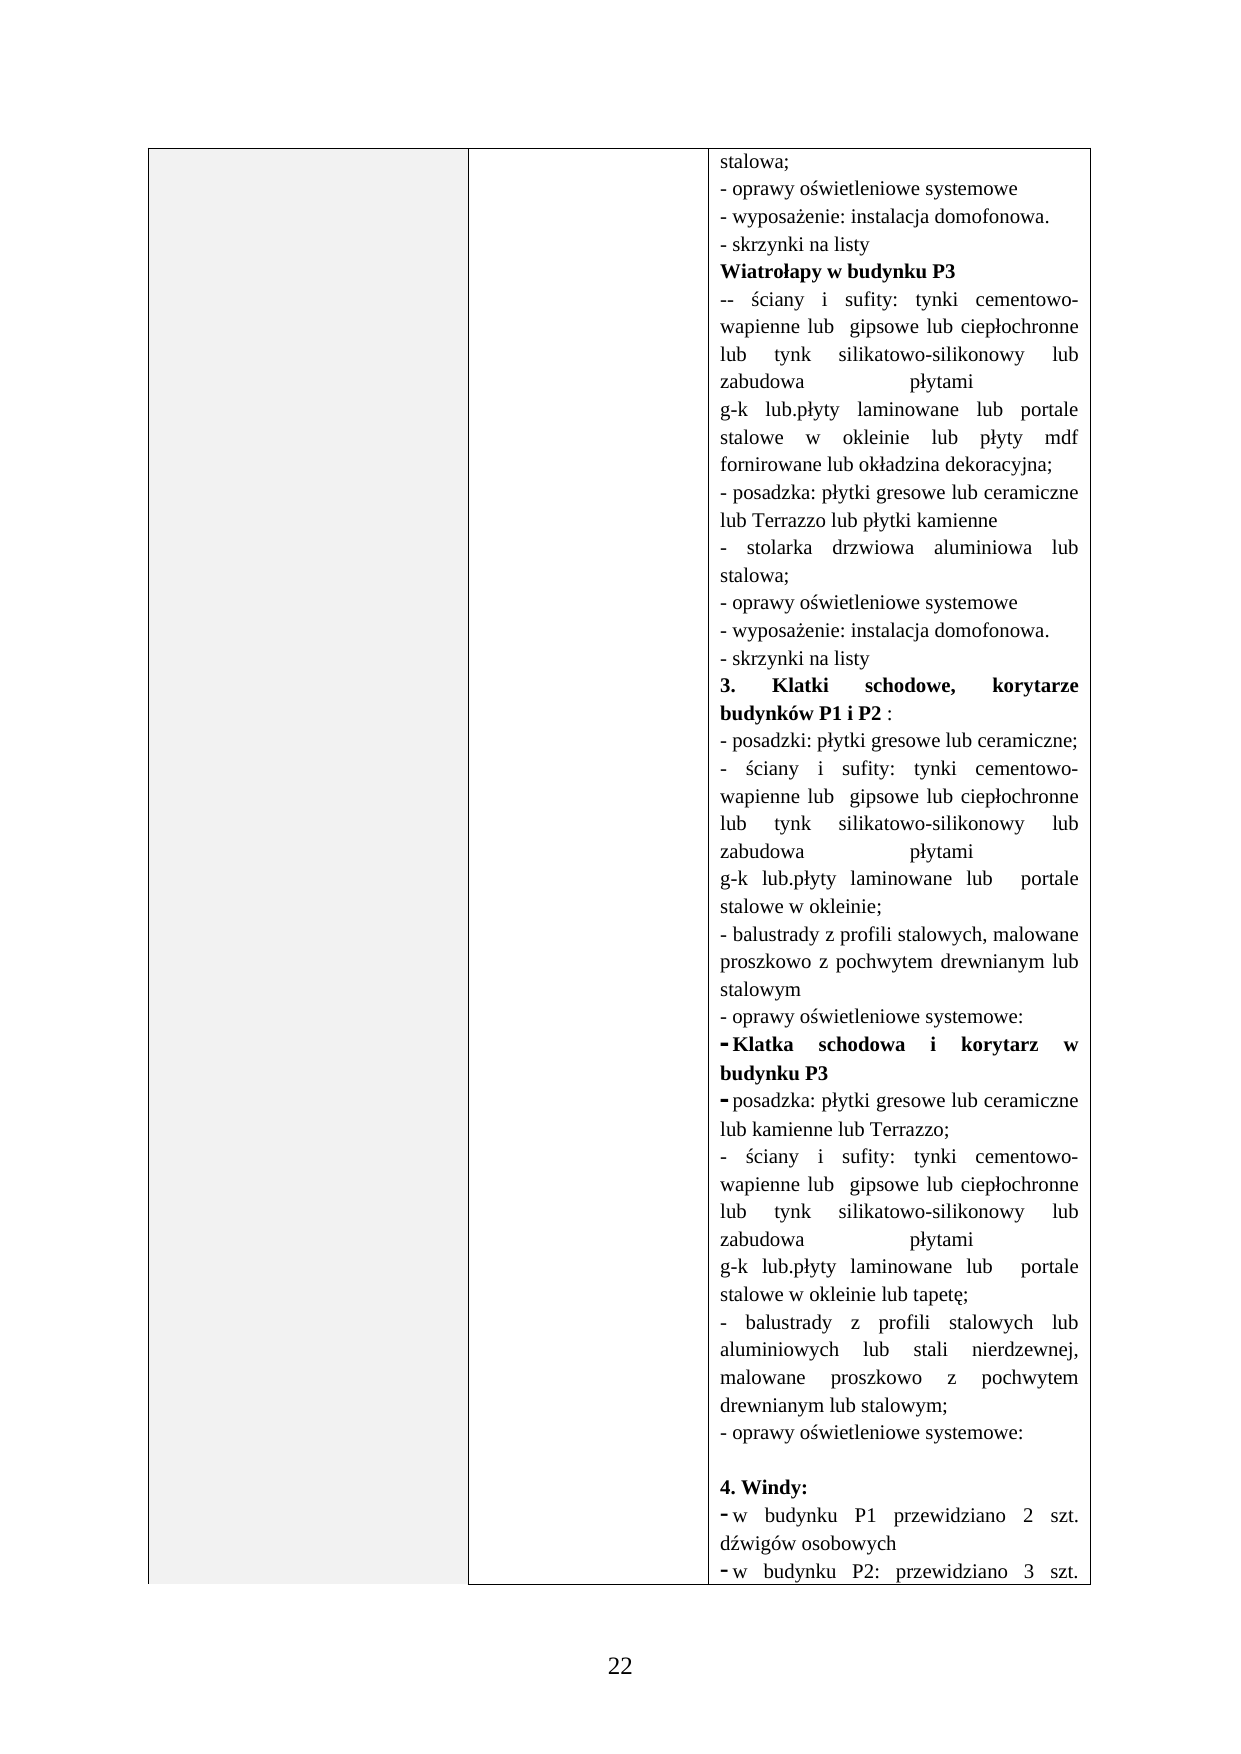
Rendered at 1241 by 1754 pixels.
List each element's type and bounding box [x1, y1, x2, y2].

table_cell [149, 149, 468, 1584]
table_cell [469, 149, 708, 1584]
table_cell [709, 149, 1090, 1584]
